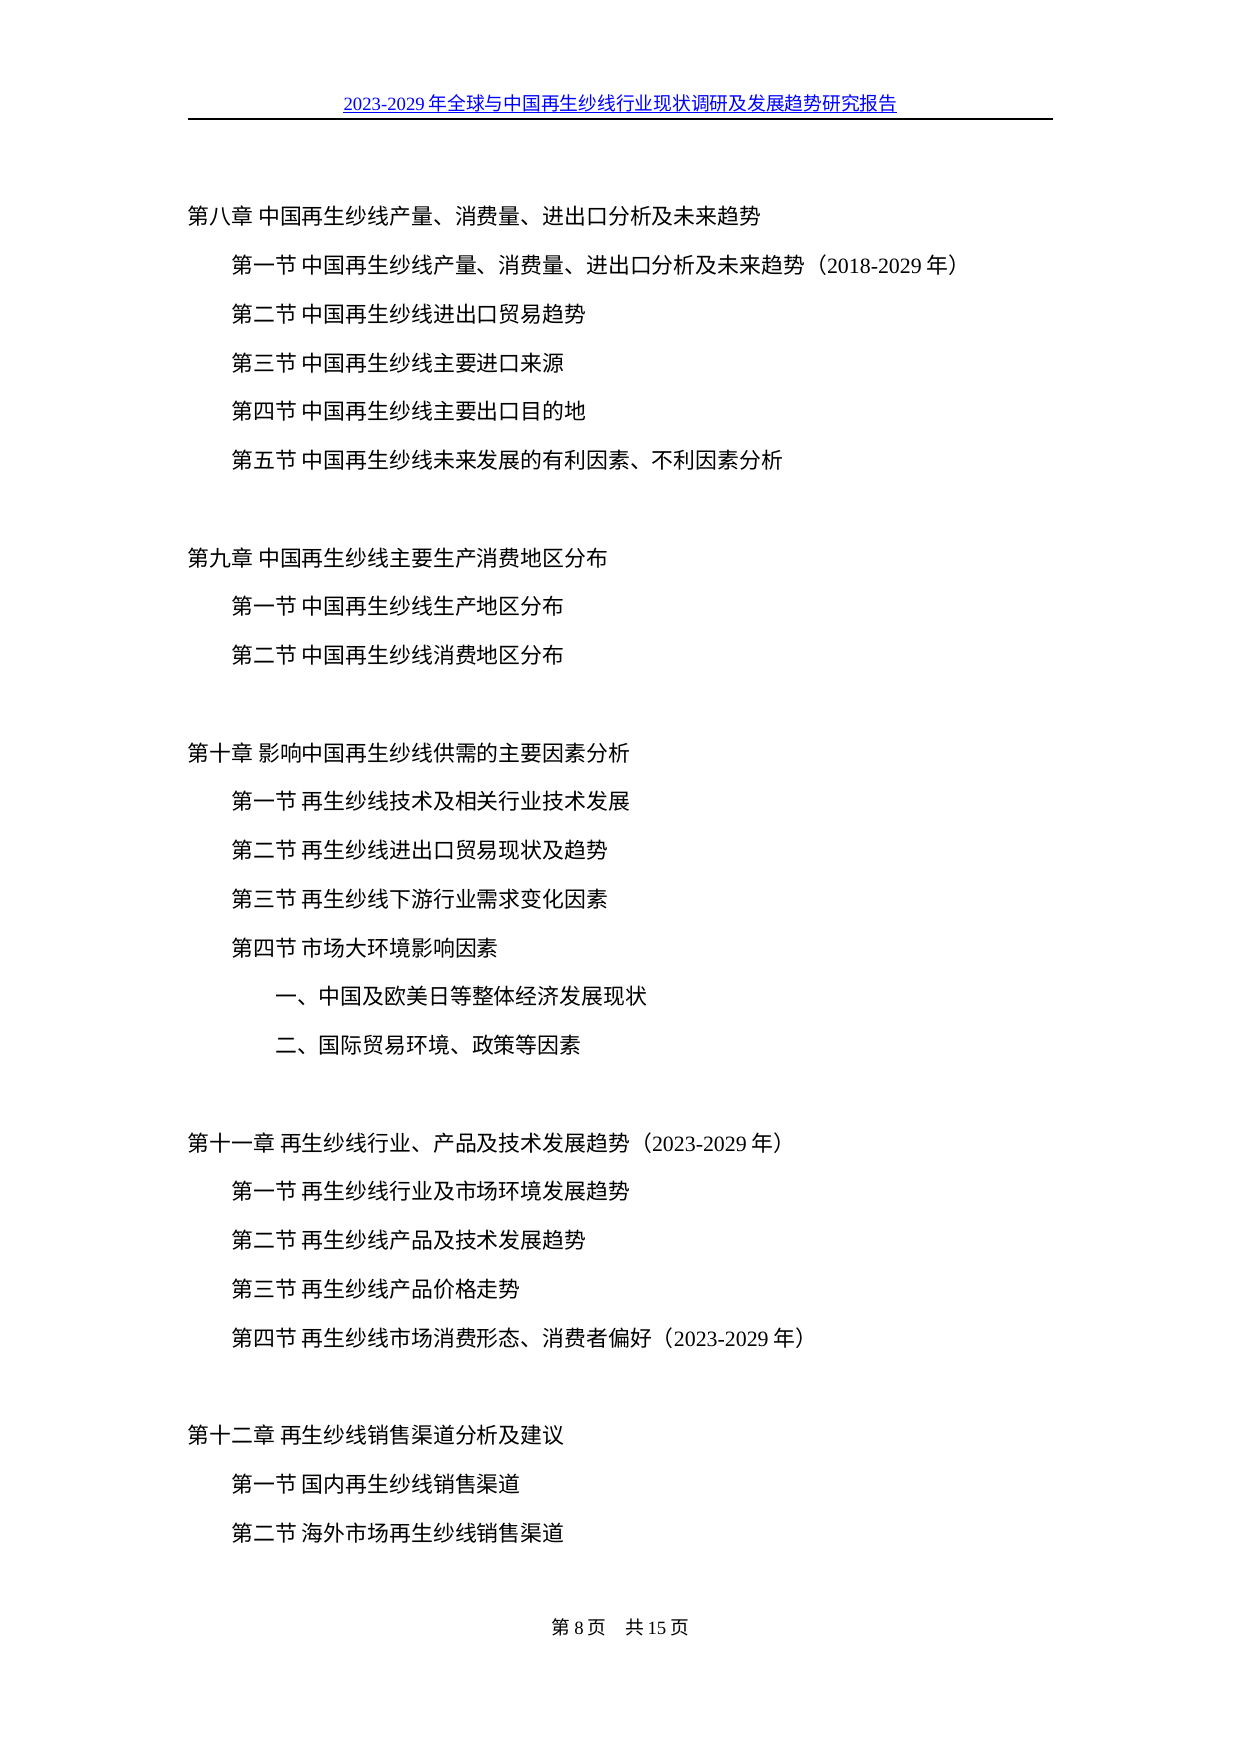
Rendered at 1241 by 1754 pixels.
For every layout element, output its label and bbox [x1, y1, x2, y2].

text [187, 150, 1053, 1548]
